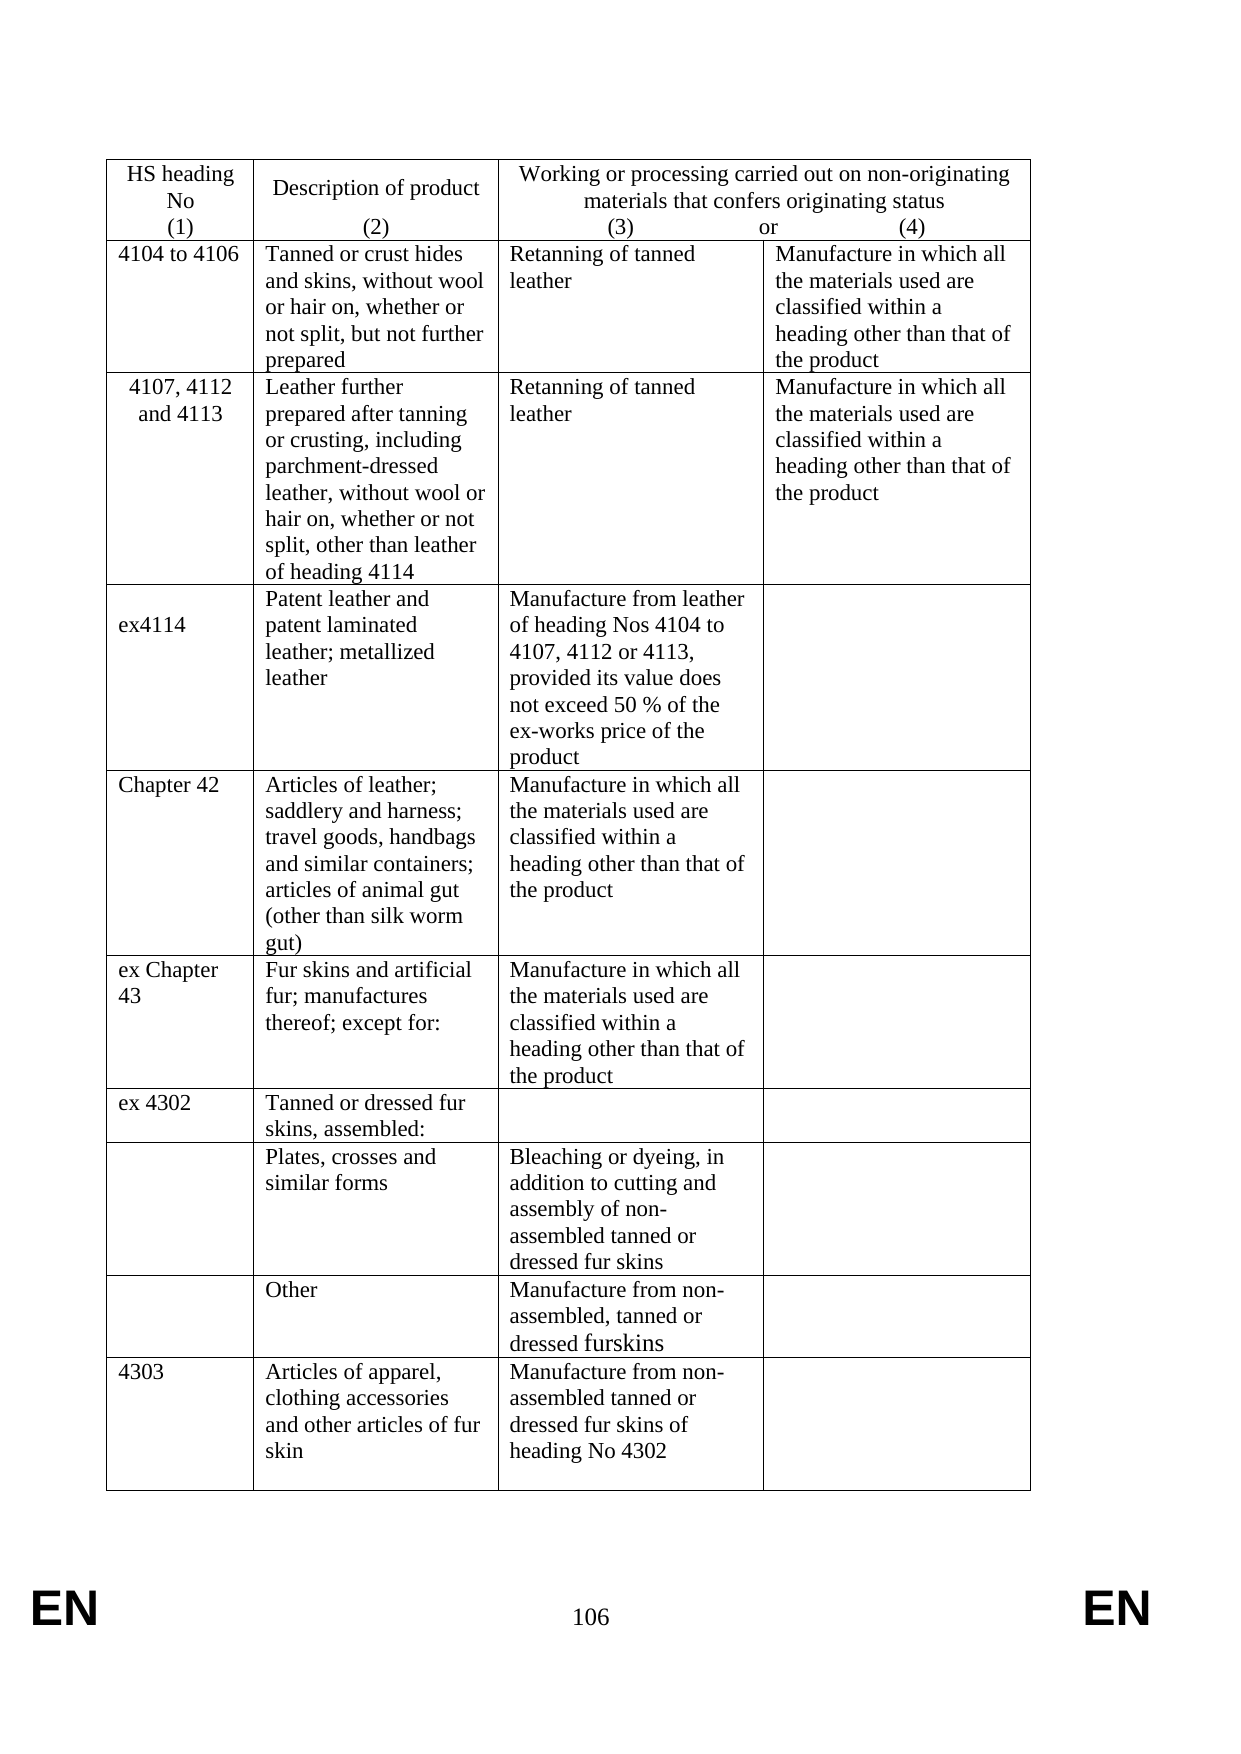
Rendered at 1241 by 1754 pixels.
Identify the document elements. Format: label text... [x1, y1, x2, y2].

table_cell [107, 1143, 253, 1274]
table_cell Manufacture from non-assembled tanned or dressed fur skins of heading No 4302 [499, 1358, 763, 1490]
table_cell Articles of apparel, clothing accessories and other articles of fur skin [254, 1358, 498, 1490]
table_header HS heading No [107, 160, 253, 213]
table_cell (2) [254, 213, 498, 239]
table_cell [107, 1276, 253, 1357]
table_cell [764, 1089, 1030, 1142]
table_cell Manufacture from non-assembled, tanned or dressed furskins [499, 1276, 763, 1357]
table_cell Tanned or crust hides and skins, without wool or hair on, whether or not split, but not further prepared [254, 241, 498, 372]
table_cell Manufacture in which all the materials used are classified within a heading other than that of the product [499, 771, 763, 955]
table_cell (3) [499, 213, 743, 239]
table_cell [764, 956, 1030, 1088]
table_cell Manufacture in which all the materials used are classified within a heading other than that of the product [764, 373, 1030, 584]
table_cell [764, 585, 1030, 770]
table_cell Manufacture in which all the materials used are classified within a heading other than that of the product [764, 241, 1030, 372]
table_cell Retanning of tanned leather [499, 241, 763, 372]
table_cell (4) [793, 213, 1030, 239]
table_cell [764, 771, 1030, 955]
table_cell Bleaching or dyeing, in addition to cutting and assembly of non-assembled tanned or dressed fur skins [499, 1143, 763, 1274]
table_cell Chapter 42 [107, 771, 253, 955]
table_cell [764, 1358, 1030, 1490]
table_cell 4303 [107, 1358, 253, 1490]
table_cell Retanning of tanned leather [499, 373, 763, 584]
table_cell Articles of leather; saddlery and harness; travel goods, handbags and similar containers; articles of animal gut (other than silk worm gut) [254, 771, 498, 955]
table_cell 4107, 4112 and 4113 [107, 373, 253, 584]
table_cell 4104 to 4106 [107, 241, 253, 372]
table_cell ex4114 [107, 585, 253, 770]
table_cell Plates, crosses and similar forms [254, 1143, 498, 1274]
table_header Description of product [254, 160, 498, 213]
table_cell ex 4302 [107, 1089, 253, 1142]
table_cell (1) [107, 213, 253, 239]
table_cell [764, 1143, 1030, 1274]
table_cell ex Chapter 43 [107, 956, 253, 1088]
table_cell Tanned or dressed fur skins, assembled: [254, 1089, 498, 1142]
table_cell [499, 1089, 763, 1142]
table_cell Manufacture from leather of heading Nos 4104 to 4107, 4112 or 4113, provided its value does not exceed 50 % of the ex-works price of the product [499, 585, 763, 770]
table_cell Patent leather and patent laminated leather; metallized leather [254, 585, 498, 770]
table_header Working or processing carried out on non-originating materials that confers originating status [499, 160, 1030, 213]
table_cell Manufacture in which all the materials used are classified within a heading other than that of the product [499, 956, 763, 1088]
table_cell [764, 1276, 1030, 1357]
table_cell or [743, 213, 793, 239]
table_cell Other [254, 1276, 498, 1357]
table_cell Leather further prepared after tanning or crusting, including parchment-dressed leather, without wool or hair on, whether or not split, other than leather of heading 4114 [254, 373, 498, 584]
table_cell Fur skins and artificial fur; manufactures thereof; except for: [254, 956, 498, 1088]
